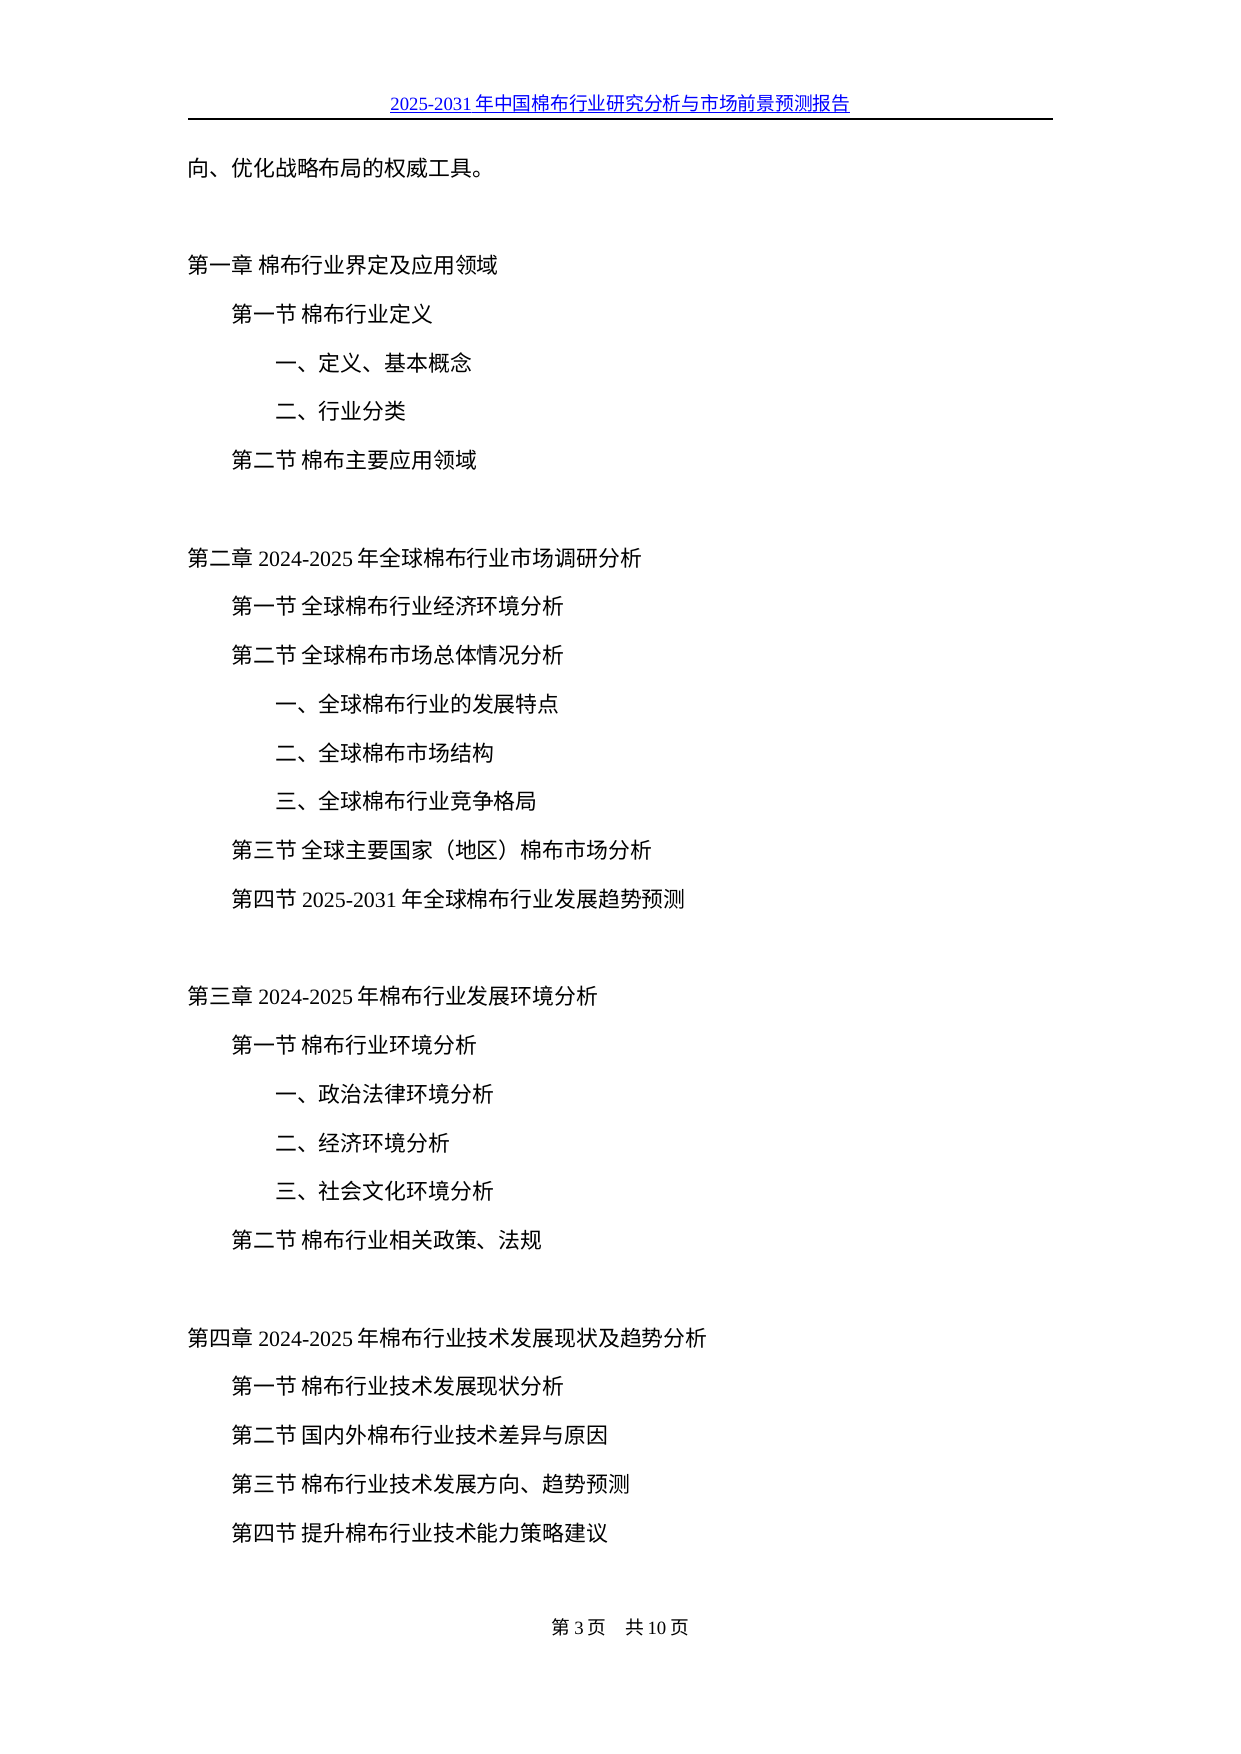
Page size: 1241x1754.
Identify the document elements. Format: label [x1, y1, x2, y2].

text [187, 150, 1053, 1548]
